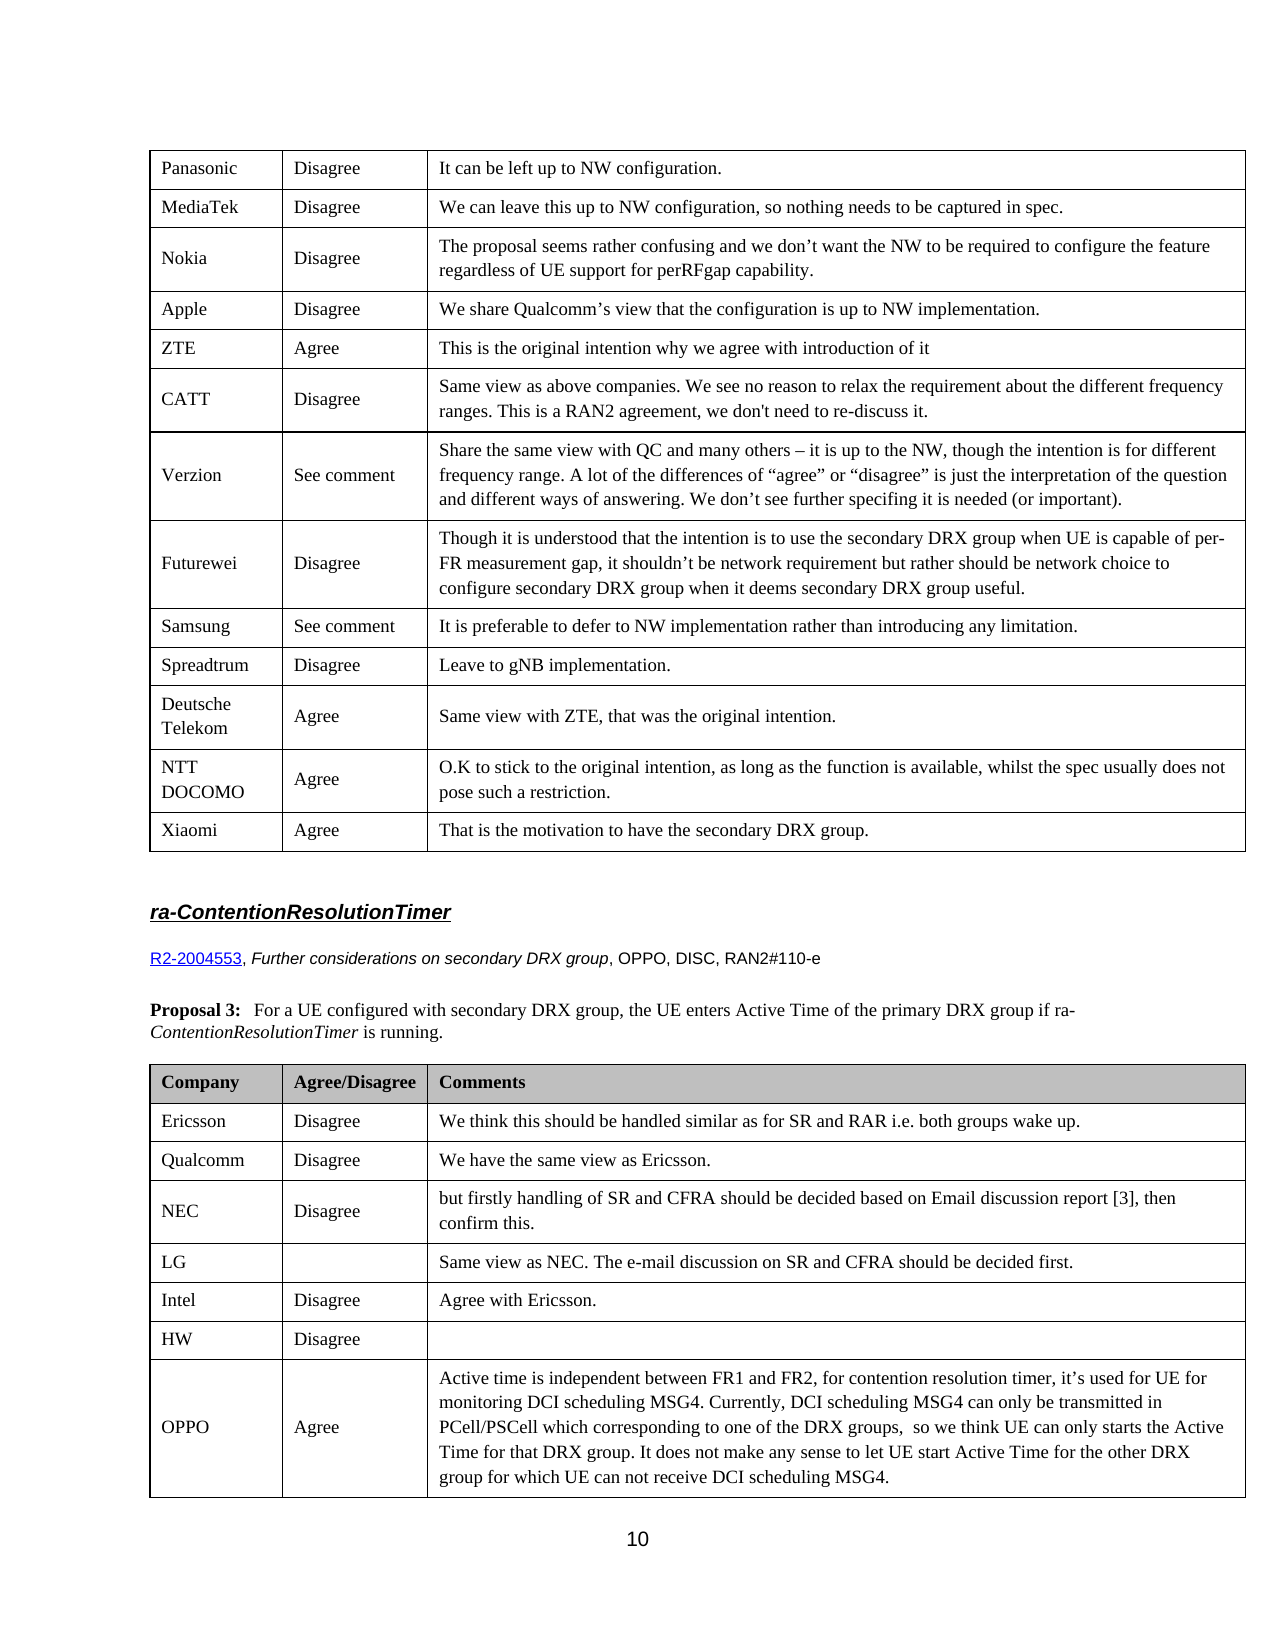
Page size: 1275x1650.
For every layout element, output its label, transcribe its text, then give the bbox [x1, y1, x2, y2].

table_cell It can be left up to NW configuration. [428, 151, 1245, 189]
table_cell Apple [151, 292, 282, 329]
table_cell Agree [283, 330, 427, 368]
table_cell We have the same view as Ericsson. [428, 1142, 1245, 1180]
table_cell Nokia [151, 228, 282, 291]
table_cell Disagree [283, 1283, 427, 1321]
table_cell LG [151, 1244, 282, 1282]
table_cell Xiaomi [151, 813, 282, 851]
table_cell Active time is independent between FR1 and FR2, for contention resolution timer, it’s used for UE for monitoring DCI scheduling MSG4. Currently, DCI scheduling MSG4 can only be transmitted in PCell/PSCell which corresponding to one of the DRX groups, so we think UE can only starts the Active Time for that DRX group. It does not make any sense to let UE start Active Time for the other DRX group for which UE can not receive DCI scheduling MSG4. [428, 1360, 1245, 1497]
table_cell Disagree [283, 521, 427, 608]
table_cell Same view as above companies. We see no reason to relax the requirement about the different frequency ranges. This is a RAN2 agreement, we don't need to re-discuss it. [428, 369, 1245, 431]
table_cell Disagree [283, 292, 427, 329]
table_cell Agree [283, 686, 427, 749]
table_cell Same view as NEC. The e-mail discussion on SR and CFRA should be decided first. [428, 1244, 1245, 1282]
table_cell Same view with ZTE, that was the original intention. [428, 686, 1245, 749]
table_cell CATT [151, 369, 282, 431]
table_cell Panasonic [151, 151, 282, 189]
table_cell Share the same view with QC and many others – it is up to the NW, though the intention is for different frequency range. A lot of the differences of “agree” or “disagree” is just the interpretation of the question and different ways of answering. We don’t see further specifing it is needed (or important). [428, 433, 1245, 520]
table_cell NEC [151, 1181, 282, 1243]
table_cell [283, 1244, 427, 1282]
table_cell MediaTek [151, 190, 282, 227]
table_cell [428, 1322, 1245, 1359]
table_cell Disagree [283, 1322, 427, 1359]
table_cell Disagree [283, 648, 427, 685]
table_cell Deutsche Telekom [151, 686, 282, 749]
table_header Agree/Disagree [283, 1065, 427, 1103]
table_cell Though it is understood that the intention is to use the secondary DRX group when UE is capable of per-FR measurement gap, it shouldn’t be network requirement but rather should be network choice to configure secondary DRX group when it deems secondary DRX group useful. [428, 521, 1245, 608]
table_cell Intel [151, 1283, 282, 1321]
table_cell Disagree [283, 228, 427, 291]
table_cell Disagree [283, 369, 427, 431]
table_cell Disagree [283, 1181, 427, 1243]
table_cell OPPO [151, 1360, 282, 1497]
table_cell Disagree [283, 151, 427, 189]
table_cell Agree [283, 750, 427, 812]
table_cell Spreadtrum [151, 648, 282, 685]
table_cell See comment [283, 433, 427, 520]
table_cell Qualcomm [151, 1142, 282, 1180]
table_cell It is preferable to defer to NW implementation rather than introducing any limitation. [428, 609, 1245, 647]
table_cell ZTE [151, 330, 282, 368]
text R2-2004553, Further considerations on secondary DRX group, OPPO, DISC, RAN2#110-e [150, 948, 1125, 968]
table_cell NTT DOCOMO [151, 750, 282, 812]
table_cell We can leave this up to NW configuration, so nothing needs to be captured in spec. [428, 190, 1245, 227]
text Proposal 3: For a UE configured with secondary DRX group, the UE enters Active Time of the primary DRX group if ra-ContentionResolutionTimer is running. [150, 999, 1125, 1042]
table_header Comments [428, 1065, 1245, 1103]
table_cell HW [151, 1322, 282, 1359]
text ra-ContentionResolutionTimer [150, 900, 1125, 924]
table_cell We think this should be handled similar as for SR and RAR i.e. both groups wake up. [428, 1104, 1245, 1141]
table_cell Disagree [283, 1104, 427, 1141]
table_header Company [151, 1065, 282, 1103]
table_cell Samsung [151, 609, 282, 647]
table_cell Ericsson [151, 1104, 282, 1141]
table_cell That is the motivation to have the secondary DRX group. [428, 813, 1245, 851]
table_cell Leave to gNB implementation. [428, 648, 1245, 685]
table_cell The proposal seems rather confusing and we don’t want the NW to be required to configure the feature regardless of UE support for perRFgap capability. [428, 228, 1245, 291]
table_cell Agree with Ericsson. [428, 1283, 1245, 1321]
table_cell Disagree [283, 190, 427, 227]
table_cell Verzion [151, 433, 282, 520]
table_cell Agree [283, 1360, 427, 1497]
table_cell Disagree [283, 1142, 427, 1180]
table_cell This is the original intention why we agree with introduction of it [428, 330, 1245, 368]
table_cell Agree [283, 813, 427, 851]
table_cell Futurewei [151, 521, 282, 608]
table_cell We share Qualcomm’s view that the configuration is up to NW implementation. [428, 292, 1245, 329]
table_cell O.K to stick to the original intention, as long as the function is available, whilst the spec usually does not pose such a restriction. [428, 750, 1245, 812]
table_cell but firstly handling of SR and CFRA should be decided based on Email discussion report [3], then confirm this. [428, 1181, 1245, 1243]
table_cell See comment [283, 609, 427, 647]
